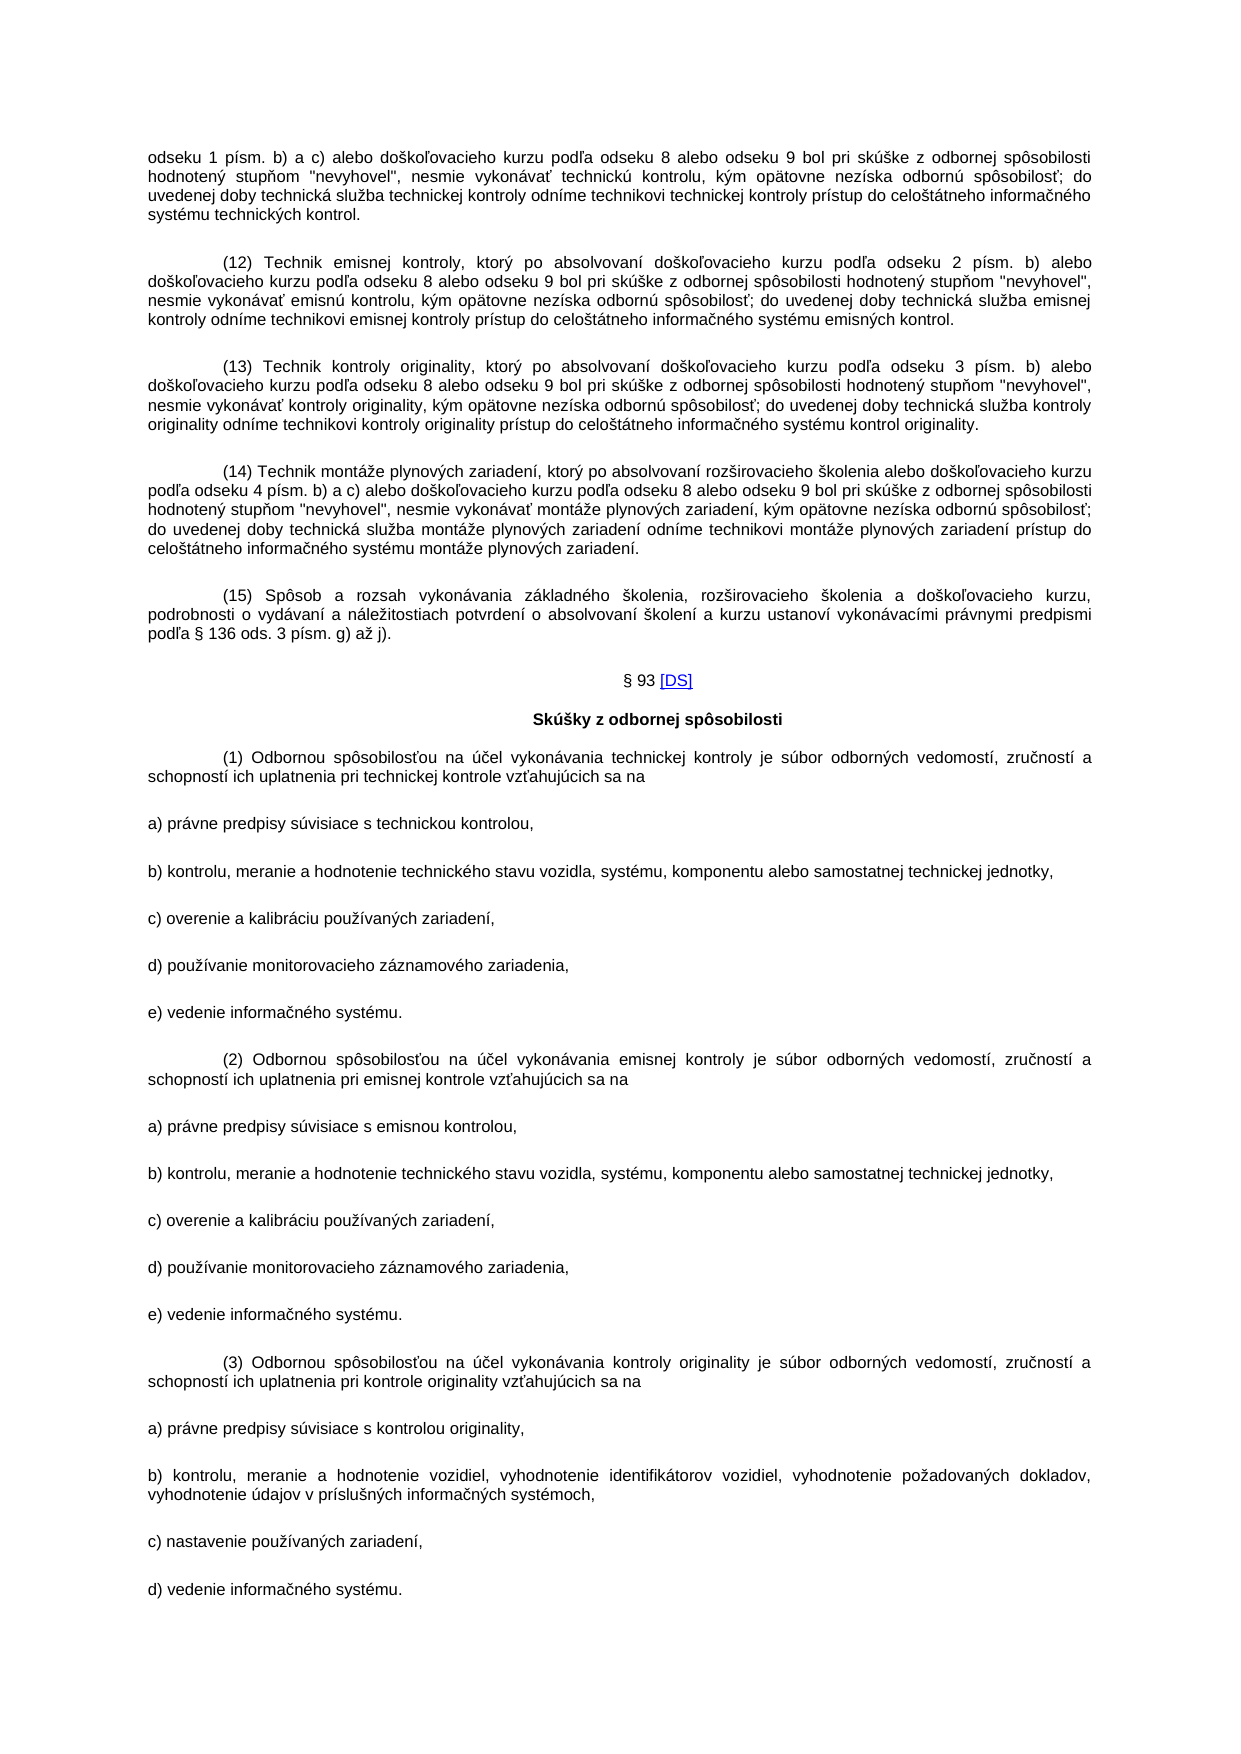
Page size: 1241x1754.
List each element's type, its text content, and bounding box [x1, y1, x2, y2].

text a) právne predpisy súvisiace s kontrolou originality, [148, 1419, 1092, 1438]
text (14) Technik montáže plynových zariadení, ktorý po absolvovaní rozširovacieho školenia alebo doškoľovacieho kurzu podľa odseku 4 písm. b) a c) alebo doškoľovacieho kurzu podľa odseku 8 alebo odseku 9 bol pri skúške z odbornej spôsobilosti hodnotený stupňom "nevyhovel", nesmie vykonávať montáže plynových zariadení, kým opätovne nezíska odbornú spôsobilosť; do uvedenej doby technická služba montáže plynových zariadení odníme technikovi montáže plynových zariadení prístup do celoštátneho informačného systému montáže plynových zariadení. [148, 462, 1092, 558]
text (1) Odbornou spôsobilosťou na účel vykonávania technickej kontroly je súbor odborných vedomostí, zručností a schopností ich uplatnenia pri technickej kontrole vzťahujúcich sa na [148, 748, 1092, 786]
text (12) Technik emisnej kontroly, ktorý po absolvovaní doškoľovacieho kurzu podľa odseku 2 písm. b) alebo doškoľovacieho kurzu podľa odseku 8 alebo odseku 9 bol pri skúške z odbornej spôsobilosti hodnotený stupňom "nevyhovel", nesmie vykonávať emisnú kontrolu, kým opätovne nezíska odbornú spôsobilosť; do uvedenej doby technická služba emisnej kontroly odníme technikovi emisnej kontroly prístup do celoštátneho informačného systému emisných kontrol. [148, 252, 1092, 329]
text c) overenie a kalibráciu používaných zariadení, [148, 908, 1092, 928]
text a) právne predpisy súvisiace s technickou kontrolou, [148, 814, 1092, 833]
text e) vedenie informačného systému. [148, 1003, 1092, 1022]
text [148, 148, 1092, 224]
text c) overenie a kalibráciu používaných zariadení, [148, 1211, 1092, 1230]
text b) kontrolu, meranie a hodnotenie technického stavu vozidla, systému, komponentu alebo samostatnej technickej jednotky, [148, 1164, 1092, 1183]
text e) vedenie informačného systému. [148, 1305, 1092, 1324]
text d) používanie monitorovacieho záznamového zariadenia, [148, 1258, 1092, 1277]
text Skúšky z odbornej spôsobilosti [148, 709, 1092, 729]
text (15) Spôsob a rozsah vykonávania základného školenia, rozširovacieho školenia a doškoľovacieho kurzu, podrobnosti o vydávaní a náležitostiach potvrdení o absolvovaní školení a kurzu ustanoví vykonávacími právnymi predpismi podľa § 136 ods. 3 písm. g) až j). [148, 586, 1092, 643]
text d) vedenie informačného systému. [148, 1579, 1092, 1599]
text (13) Technik kontroly originality, ktorý po absolvovaní doškoľovacieho kurzu podľa odseku 3 písm. b) alebo doškoľovacieho kurzu podľa odseku 8 alebo odseku 9 bol pri skúške z odbornej spôsobilosti hodnotený stupňom "nevyhovel", nesmie vykonávať kontroly originality, kým opätovne nezíska odbornú spôsobilosť; do uvedenej doby technická služba kontroly originality odníme technikovi kontroly originality prístup do celoštátneho informačného systému kontrol originality. [148, 357, 1092, 434]
text b) kontrolu, meranie a hodnotenie vozidiel, vyhodnotenie identifikátorov vozidiel, vyhodnotenie požadovaných dokladov, vyhodnotenie údajov v príslušných informačných systémoch, [148, 1466, 1092, 1504]
text a) právne predpisy súvisiace s emisnou kontrolou, [148, 1116, 1092, 1136]
text (2) Odbornou spôsobilosťou na účel vykonávania emisnej kontroly je súbor odborných vedomostí, zručností a schopností ich uplatnenia pri emisnej kontrole vzťahujúcich sa na [148, 1050, 1092, 1088]
text d) používanie monitorovacieho záznamového zariadenia, [148, 956, 1092, 975]
text § 93 [DS] [148, 671, 1092, 690]
text (3) Odbornou spôsobilosťou na účel vykonávania kontroly originality je súbor odborných vedomostí, zručností a schopností ich uplatnenia pri kontrole originality vzťahujúcich sa na [148, 1352, 1092, 1391]
text c) nastavenie používaných zariadení, [148, 1532, 1092, 1551]
text b) kontrolu, meranie a hodnotenie technického stavu vozidla, systému, komponentu alebo samostatnej technickej jednotky, [148, 861, 1092, 881]
